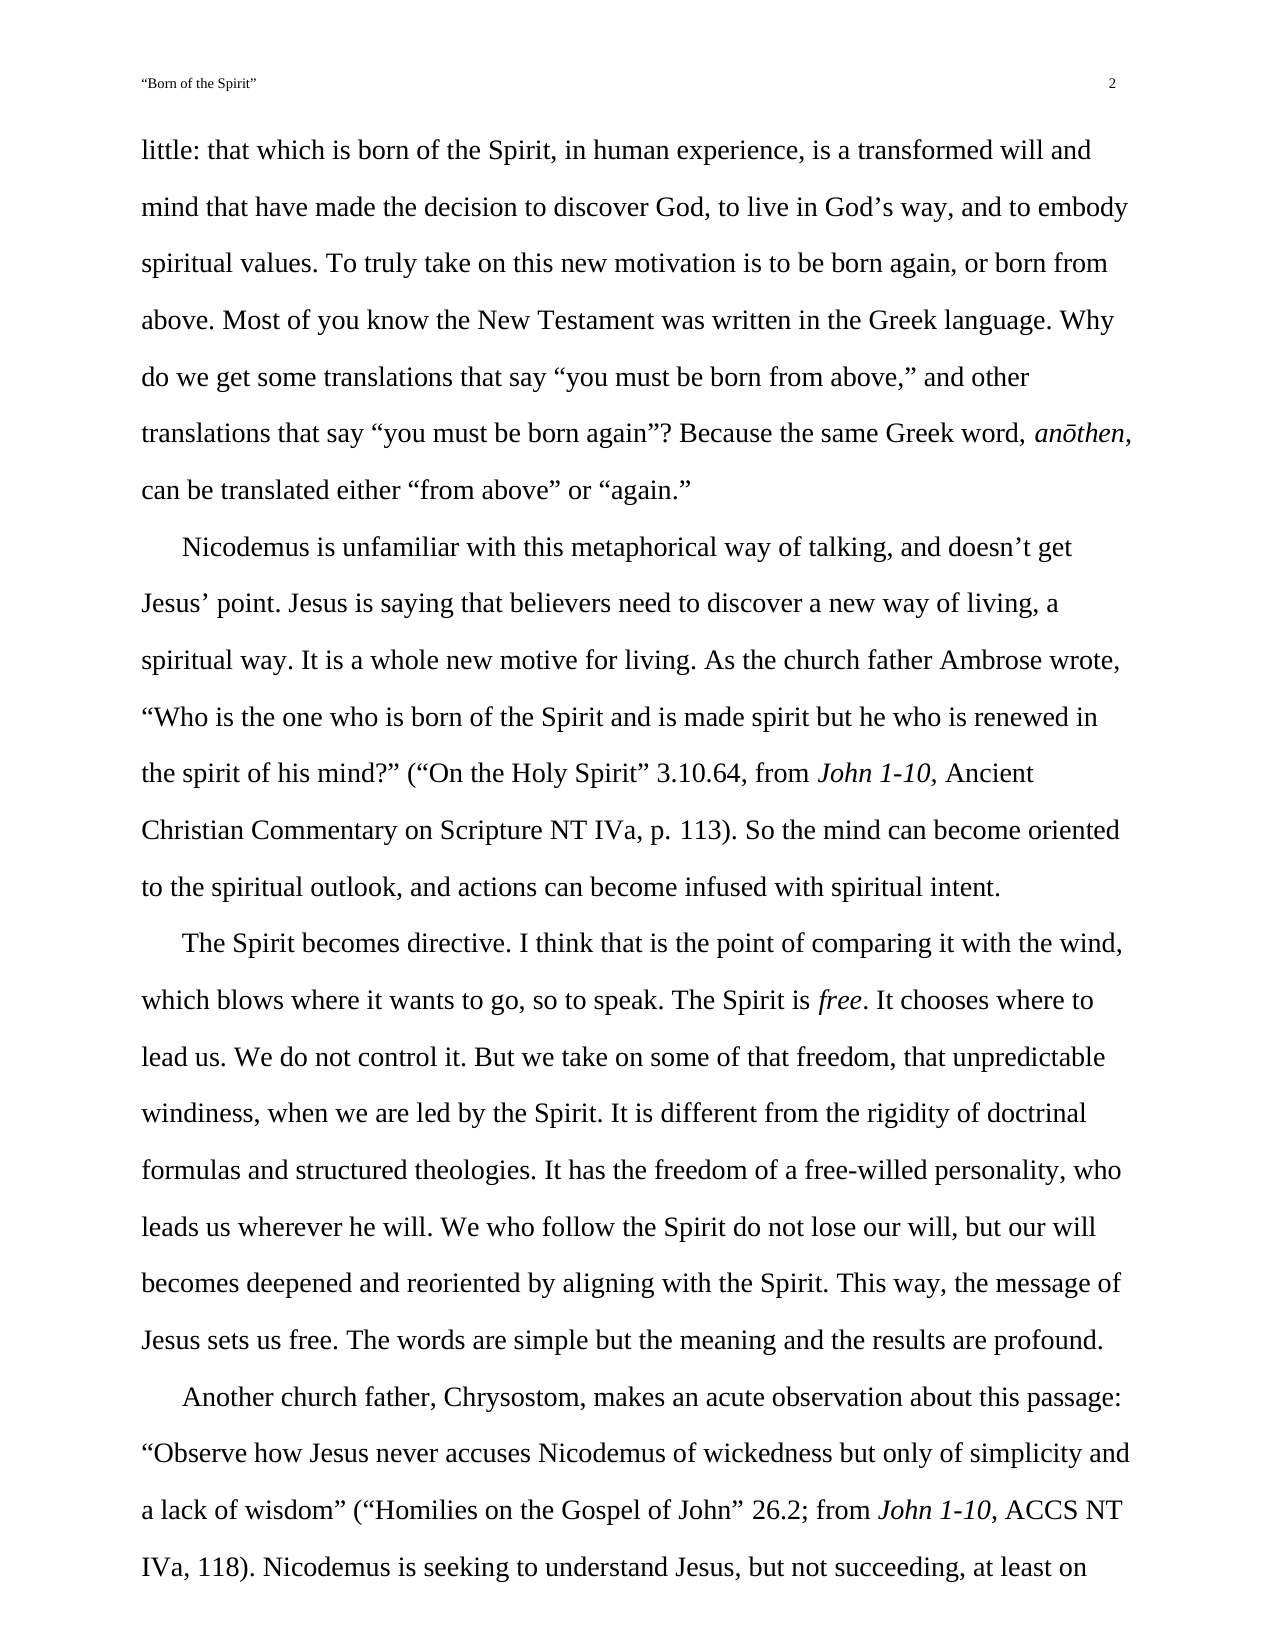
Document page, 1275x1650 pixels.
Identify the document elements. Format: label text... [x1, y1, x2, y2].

text The Spirit becomes directive. I think that is the point of comparing it with the wind, which blows where it wants to go, so to speak. The Spirit is free. It chooses where to lead us. We do not control it. But we take on some of that freedom, that unpredictable windiness, when we are led by the Spirit. It is different from the rigidity of doctrinal formulas and structured theologies. It has the freedom of a free-willed personality, who leads us wherever he will. We who follow the Spirit do not lose our will, but our will becomes deepened and reoriented by aligning with the Spirit. This way, the message of Jesus sets us free. The words are simple but the meaning and the results are profound. [141, 926, 1134, 1355]
text Nicodemus is unfamiliar with this metaphorical way of talking, and doesn’t get Jesus’ point. Jesus is saying that believers need to discover a new way of living, a spiritual way. It is a whole new motive for living. As the church father Ambrose wrote, “Who is the one who is born of the Spirit and is made spirit but he who is renewed in the spirit of his mind?” (“On the Holy Spirit” 3.10.64, from John 1-10, Ancient Christian Commentary on Scripture NT IVa, p. 113). So the mind can become oriented to the spiritual outlook, and actions can become infused with spiritual intent. [141, 530, 1134, 902]
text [141, 1380, 1134, 1582]
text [141, 133, 1134, 505]
